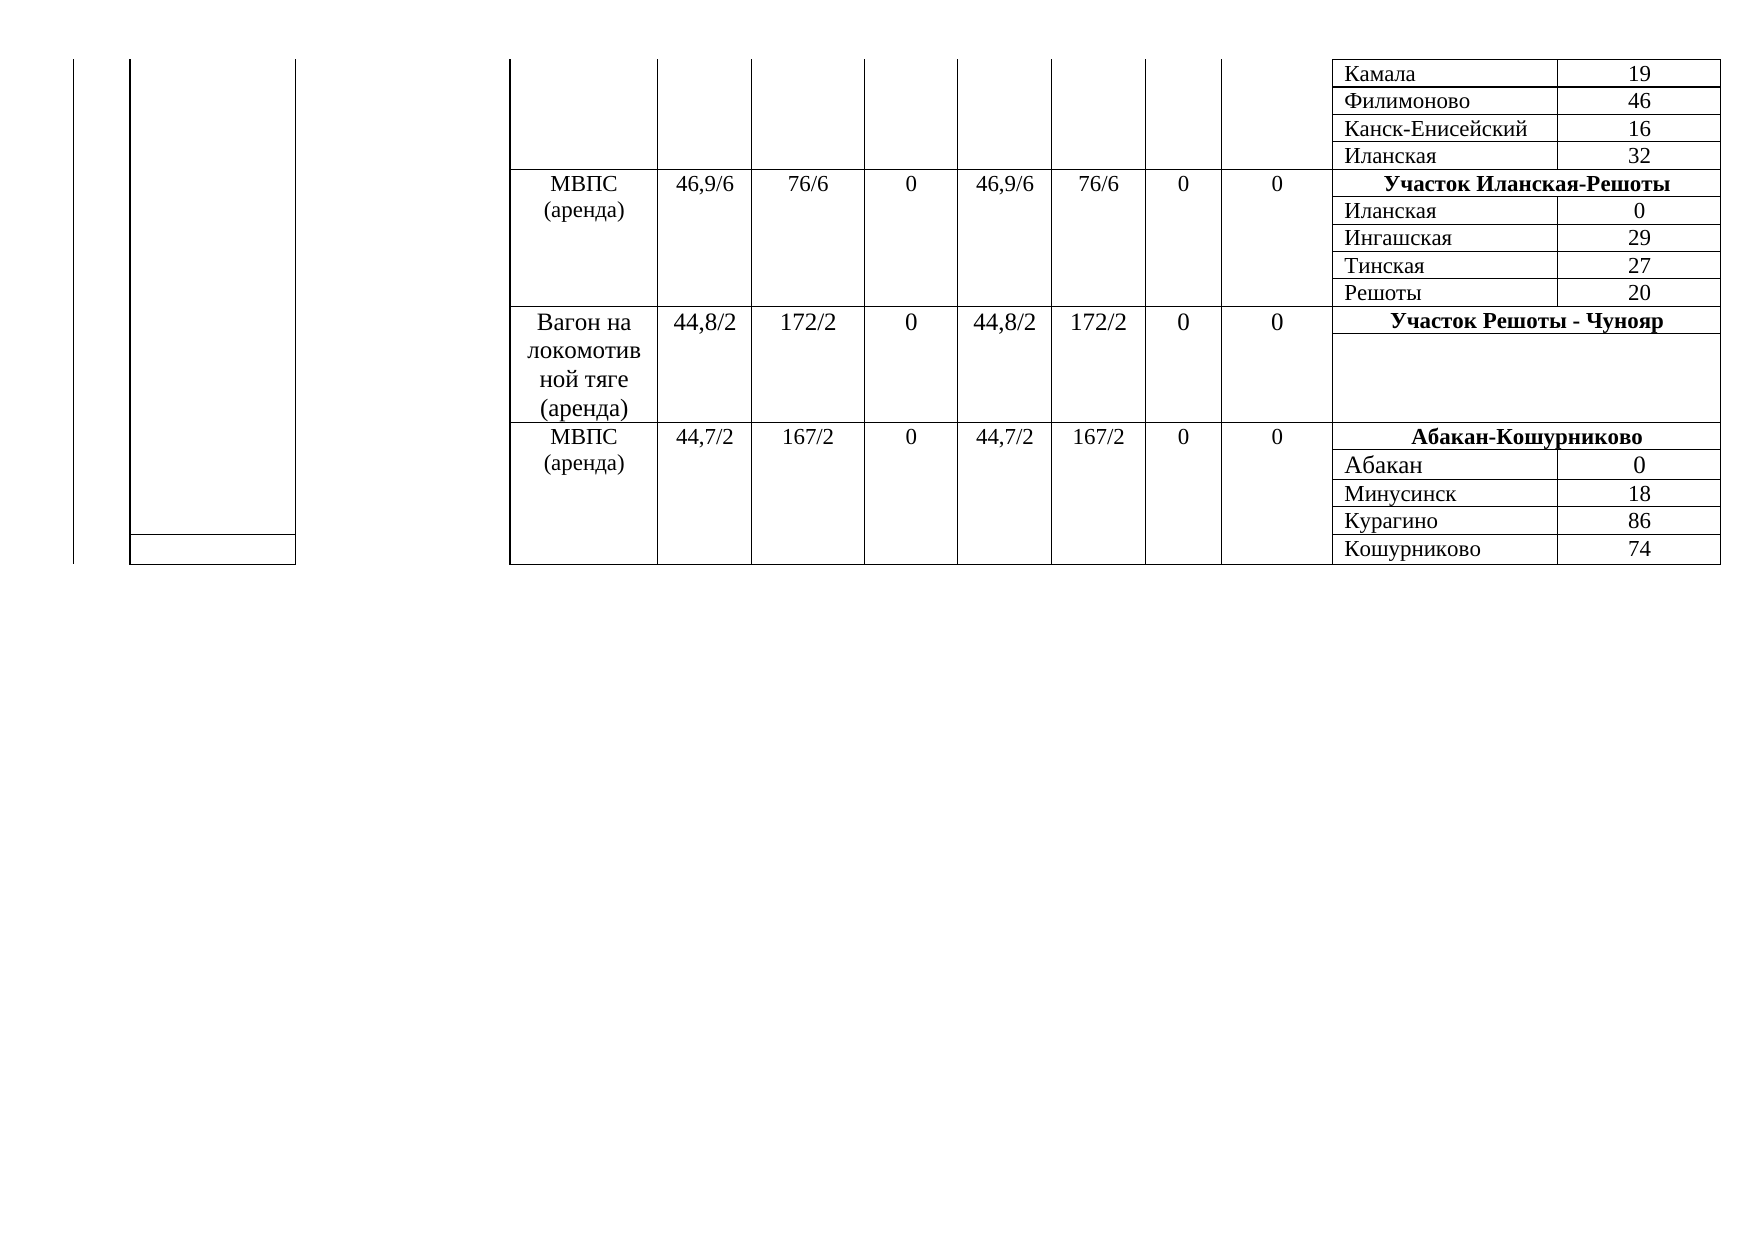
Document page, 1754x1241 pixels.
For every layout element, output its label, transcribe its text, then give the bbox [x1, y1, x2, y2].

table_cell 76/6 [1052, 170, 1145, 306]
table_cell 44,7/2 [958, 423, 1051, 563]
table_cell 0 [865, 170, 957, 306]
table_cell 167/2 [1052, 423, 1145, 563]
table_cell Вагон на локомотивной тяге (аренда) [511, 307, 657, 422]
table_cell 27 [1558, 252, 1720, 278]
table_cell Абакан [1333, 450, 1557, 479]
table_cell 18 [1558, 480, 1720, 506]
table_cell 0 [865, 423, 957, 563]
table_cell Абакан-Кошурниково [1333, 423, 1720, 449]
table_cell МВПС (аренда) [511, 170, 657, 306]
table_cell 46,9/6 [958, 170, 1051, 306]
table_cell 0 [865, 307, 957, 422]
table_cell Участок Решоты - Чунояр [1333, 307, 1720, 333]
table_cell МВПС (аренда) [511, 423, 657, 563]
table_cell [1333, 334, 1720, 422]
table_cell 44,7/2 [658, 423, 751, 563]
table_cell Решоты [1333, 279, 1557, 306]
table_cell Канск-Енисейский [1333, 115, 1557, 141]
table_cell 74 [1558, 535, 1720, 563]
table_cell 0 [1222, 423, 1332, 563]
table_cell 0 [1558, 197, 1720, 223]
table_cell Филимоново [1333, 88, 1557, 114]
table_cell 172/2 [752, 307, 864, 422]
table_cell 172/2 [1052, 307, 1145, 422]
table_cell Кошурниково [1333, 535, 1557, 563]
table_cell 29 [1558, 225, 1720, 251]
table_cell 0 [1222, 307, 1332, 422]
table_cell 32 [1558, 142, 1720, 169]
table_cell 0 [1146, 170, 1221, 306]
table_cell 20 [1558, 279, 1720, 306]
table_cell 19 [1558, 60, 1720, 86]
table_cell 76/6 [752, 170, 864, 306]
table_cell [131, 535, 295, 563]
table_cell 0 [1558, 450, 1720, 479]
table_cell Минусинск [1333, 480, 1557, 506]
table_cell Курагино [1333, 507, 1557, 534]
table_cell 46 [1558, 88, 1720, 114]
table_cell 0 [1146, 423, 1221, 563]
table_cell 44,8/2 [958, 307, 1051, 422]
table_cell 86 [1558, 507, 1720, 534]
table_cell Камала [1333, 60, 1557, 86]
table_cell 16 [1558, 115, 1720, 141]
table_cell Ингашская [1333, 225, 1557, 251]
table_cell 46,9/6 [658, 170, 751, 306]
table_cell 44,8/2 [658, 307, 751, 422]
table_cell Тинская [1333, 252, 1557, 278]
table_cell Иланская [1333, 197, 1557, 223]
table_cell 167/2 [752, 423, 864, 563]
table_cell Иланская [1333, 142, 1557, 169]
table_cell 0 [1222, 170, 1332, 306]
table_cell Участок Иланская-Решоты [1333, 170, 1720, 196]
table_cell 0 [1146, 307, 1221, 422]
